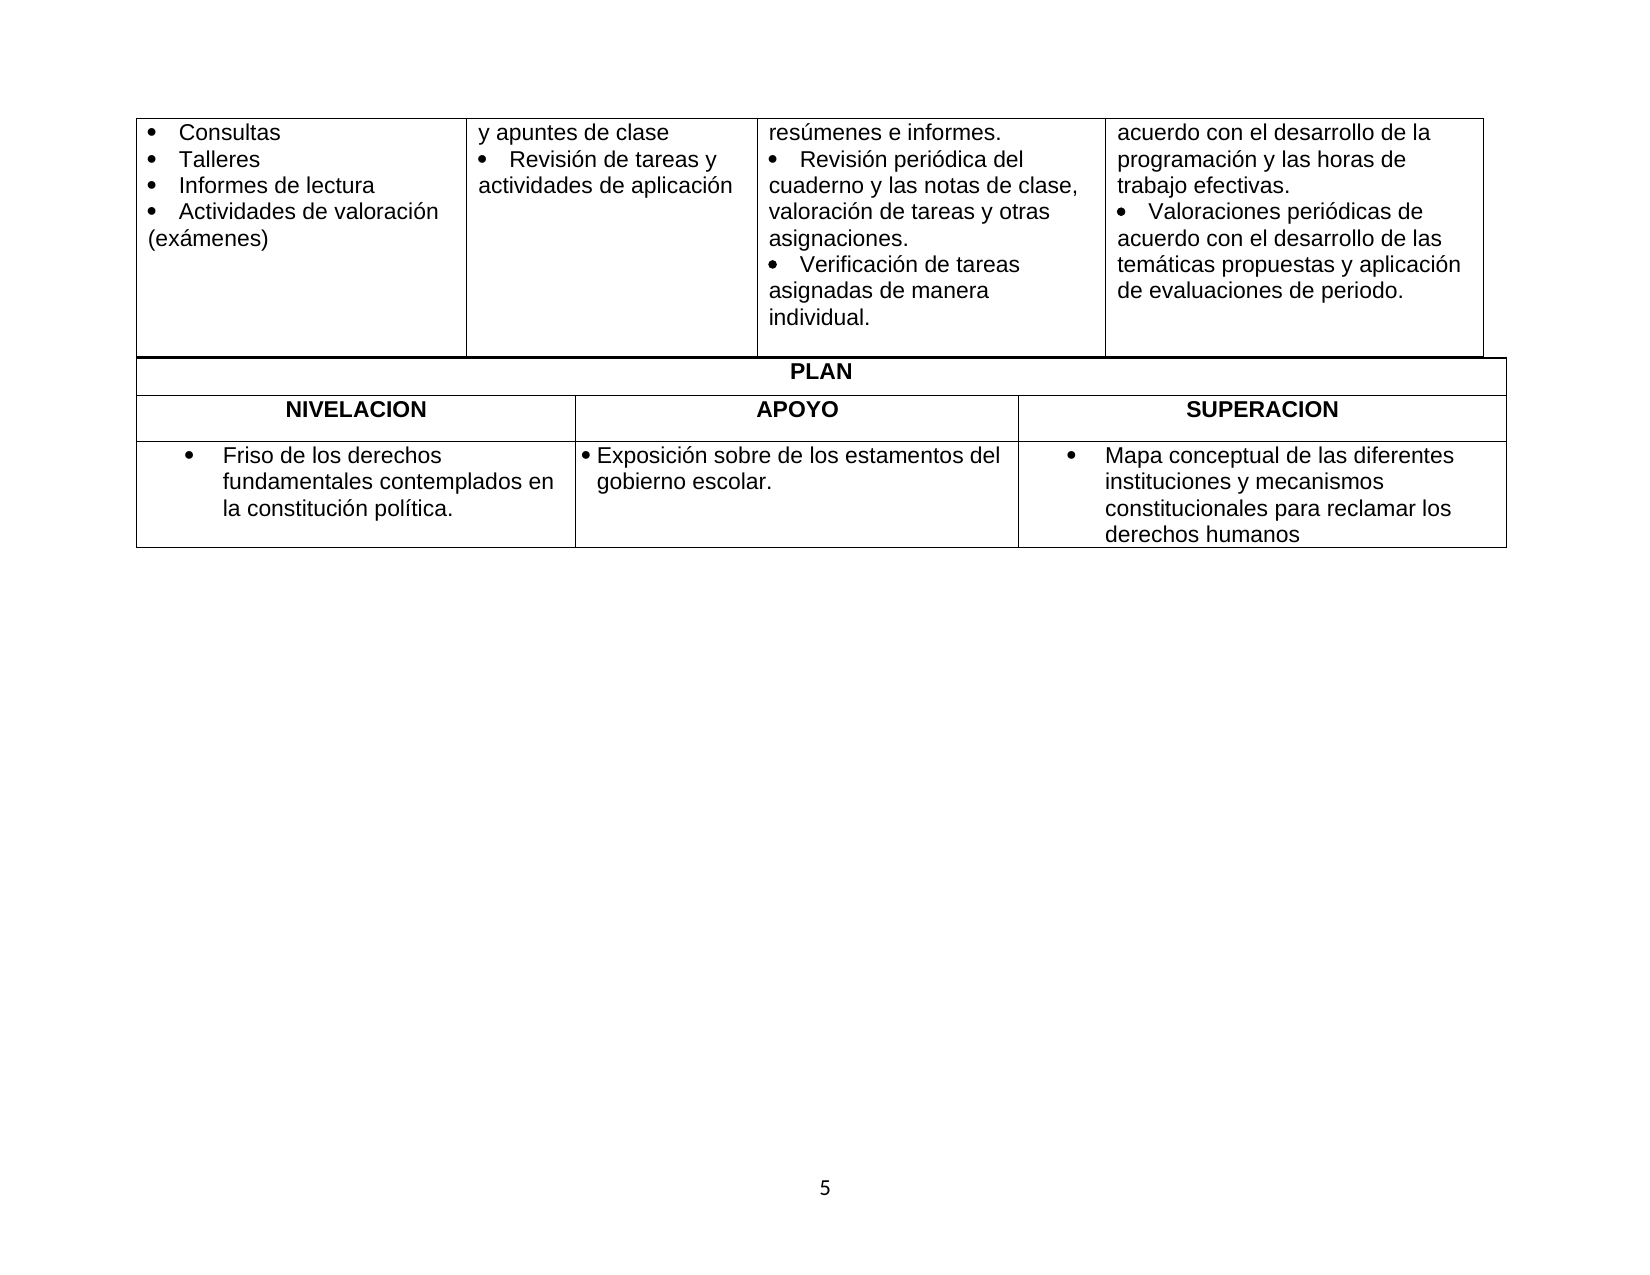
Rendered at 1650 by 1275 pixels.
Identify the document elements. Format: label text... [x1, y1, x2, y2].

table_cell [758, 119, 1105, 356]
table_cell APOYO [576, 396, 1018, 441]
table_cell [467, 119, 757, 356]
table_header PLAN [137, 359, 1506, 395]
table_cell Mapa conceptual de las diferentes instituciones y mecanismos constitucionales para reclamar los derechos humanos [1019, 442, 1506, 547]
table_cell NIVELACION [137, 396, 575, 441]
table_cell SUPERACION [1019, 396, 1506, 441]
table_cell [1106, 119, 1483, 356]
table_cell Friso de los derechos fundamentales contemplados en la constitución política. [137, 442, 575, 547]
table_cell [137, 119, 466, 356]
table_cell Exposición sobre de los estamentos del gobierno escolar. [576, 442, 1018, 547]
